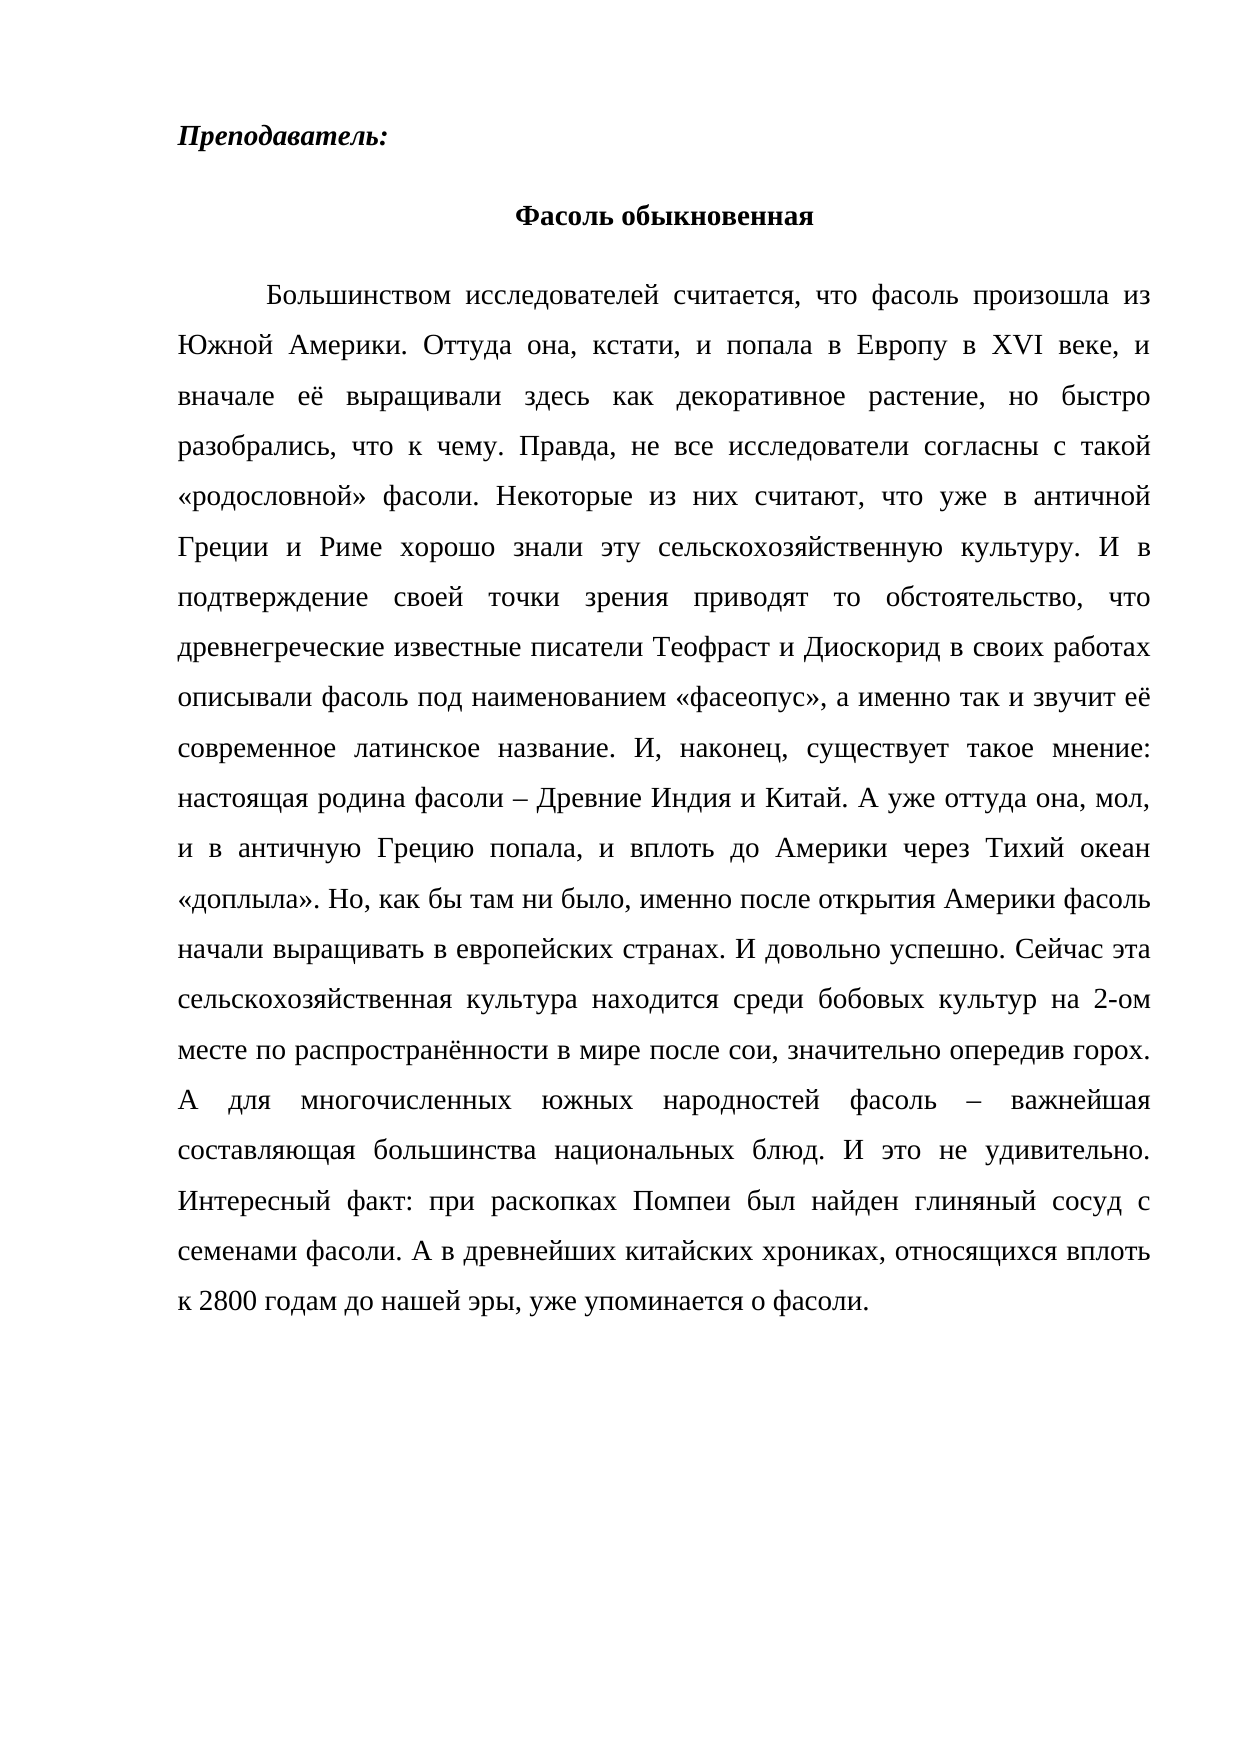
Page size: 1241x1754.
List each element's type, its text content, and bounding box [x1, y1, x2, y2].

text Преподаватель: [177, 118, 1152, 152]
text Большинством исследователей считается, что фасоль произошла из Южной Америки. Оттуда она, кстати, и попала в Европу в XVI веке, и вначале её выращивали здесь как декоративное растение, но быстро разобрались, что к чему. Правда, не все исследователи согласны с такой «родословной» фасоли. Некоторые из них считают, что уже в античной Греции и Риме хорошо знали эту сельскохозяйственную культуру. И в подтверждение своей точки зрения приводят то обстоятельство, что древнегреческие известные писатели Теофраст и Диоскорид в своих работах описывали фасоль под наименованием «фасеопус», а именно так и звучит её современное латинское название. И, наконец, существует такое мнение: настоящая родина фасоли – Древние Индия и Китай. А уже оттуда она, мол, и в античную Грецию попала, и вплоть до Америки через Тихий океан «доплыла». Но, как бы там ни было, именно после открытия Америки фасоль начали выращивать в европейских странах. И довольно успешно. Сейчас эта сельскохозяйственная культура находится среди бобовых культур на 2-ом месте по распространённости в мире после сои, значительно опередив горох. А для многочисленных южных народностей фасоль – важнейшая составляющая большинства национальных блюд. И это не удивительно. Интересный факт: при раскопках Помпеи был найден глиняный сосуд с семенами фасоли. А в древнейших китайских хрониках, относящихся вплоть к 2800 годам до нашей эры, уже упоминается о фасоли. [177, 277, 1152, 1317]
text Фасоль обыкновенная [177, 198, 1152, 231]
